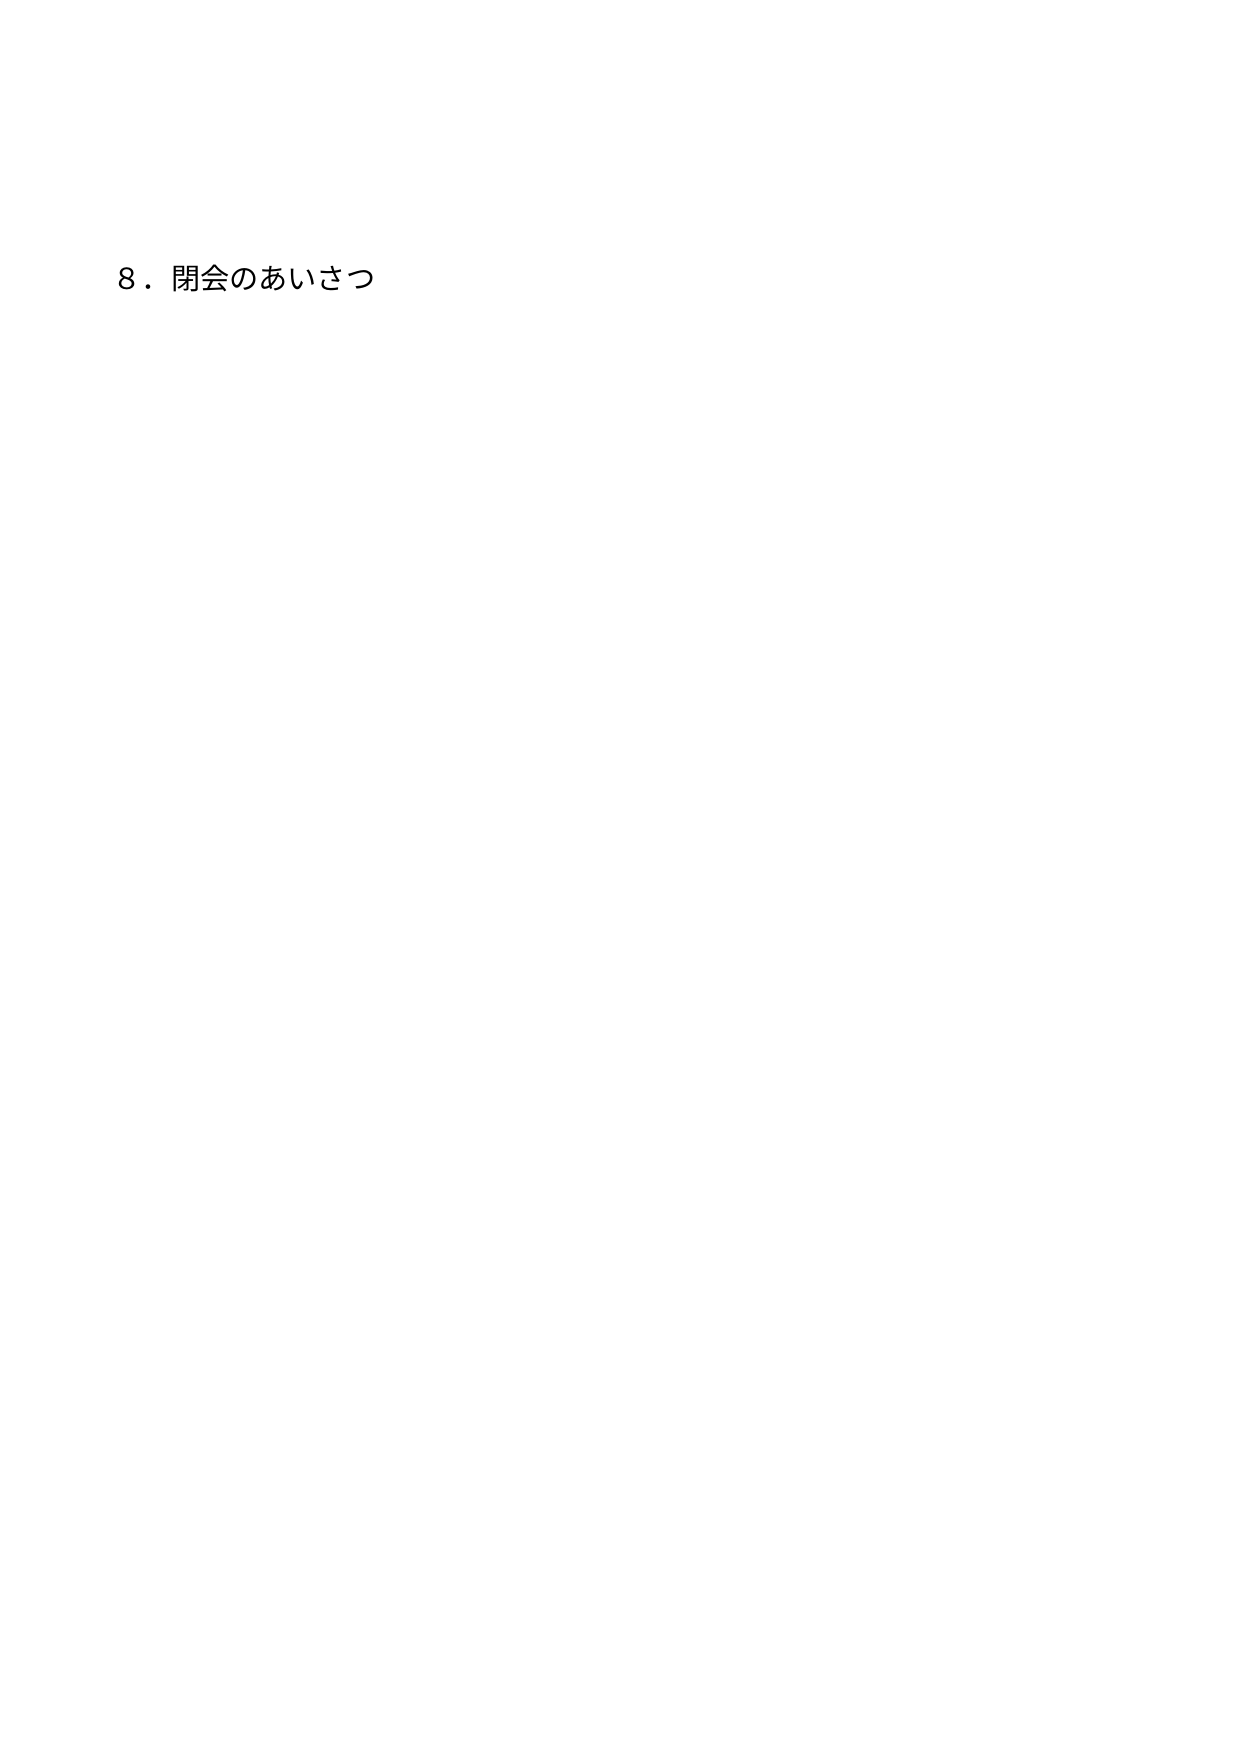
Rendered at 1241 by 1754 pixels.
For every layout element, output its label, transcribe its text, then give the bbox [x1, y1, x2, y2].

text ８．閉会のあいさつ [112, 239, 1128, 314]
